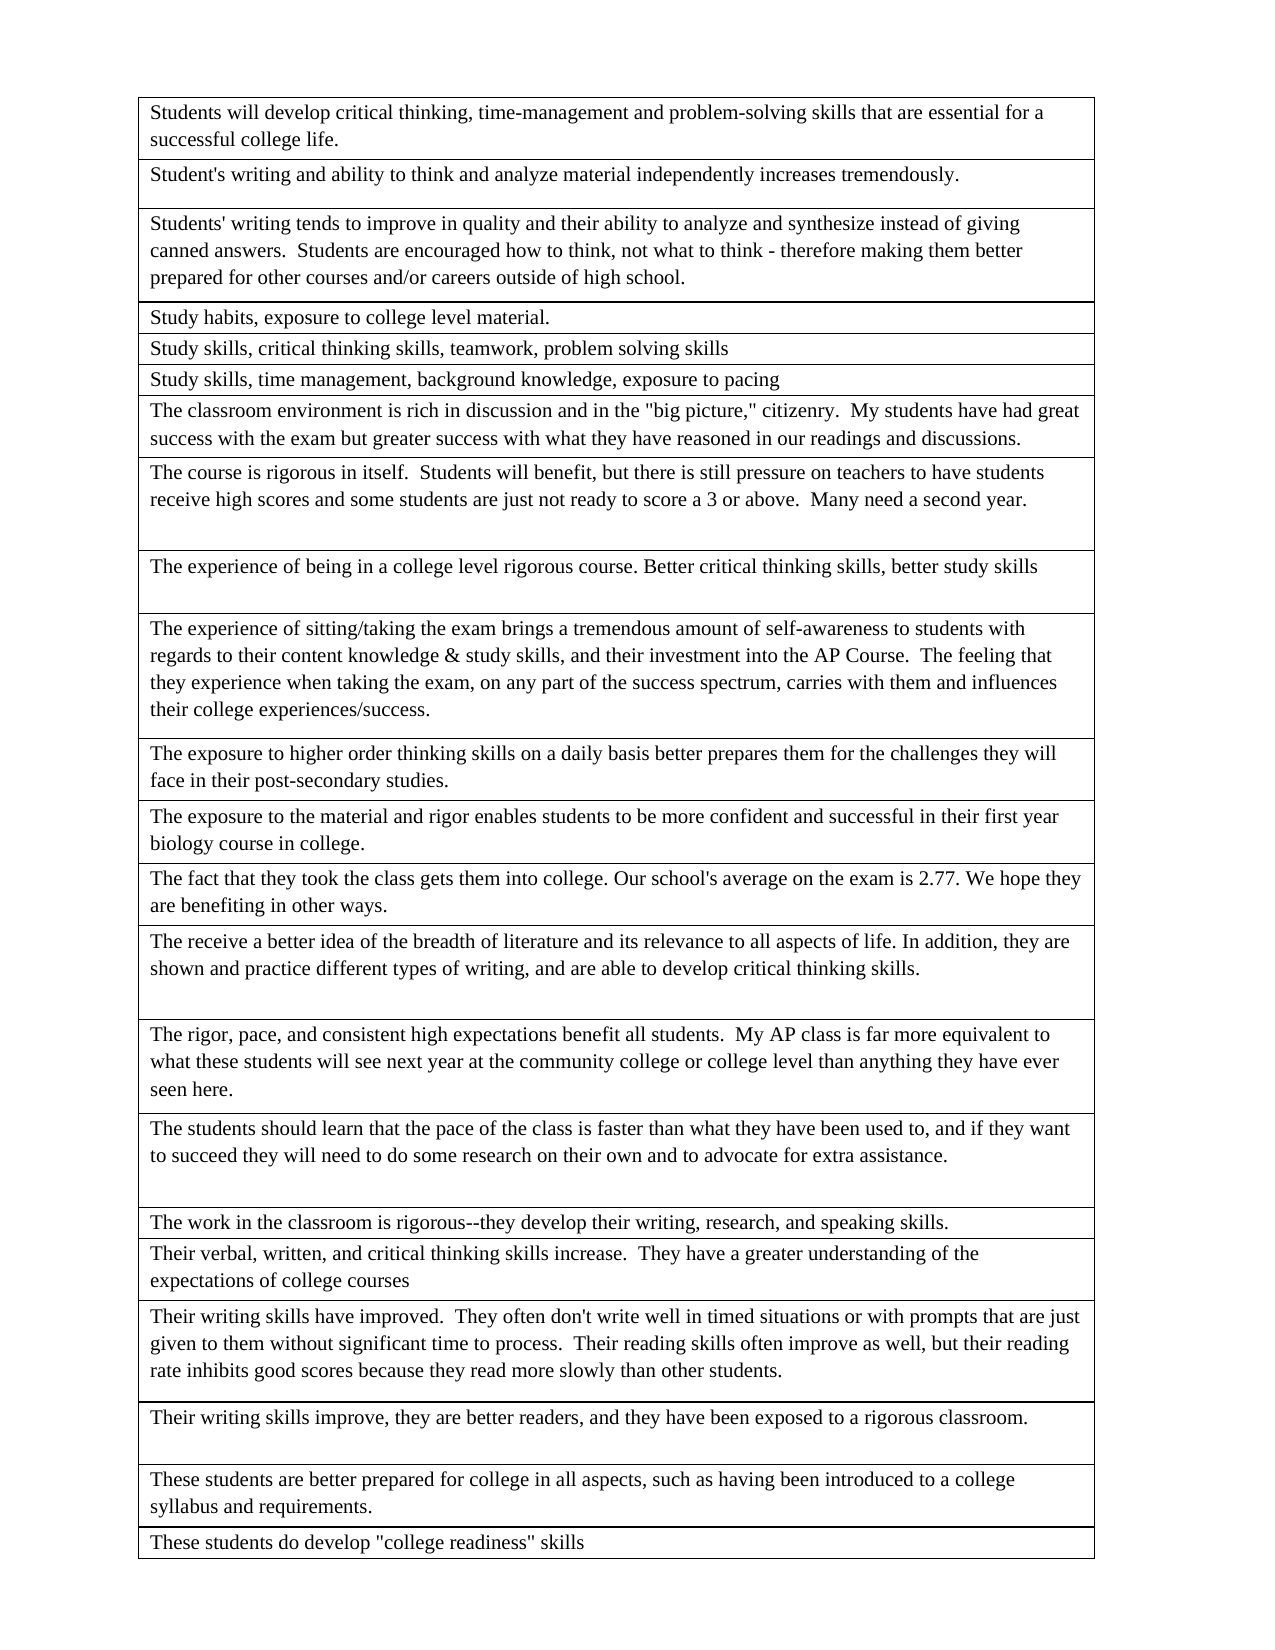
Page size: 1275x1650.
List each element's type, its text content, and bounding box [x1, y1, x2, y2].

table_cell The fact that they took the class gets them into college. Our school's average on the exam is 2.77. We hope they are benefiting in other ways. [139, 864, 1094, 925]
table_cell Study skills, time management, background knowledge, exposure to pacing [139, 365, 1094, 395]
table_cell Student's writing and ability to think and analyze material independently increases tremendously. [139, 160, 1094, 208]
table_cell These students do develop "college readiness" skills [139, 1528, 1094, 1558]
table_cell Their verbal, written, and critical thinking skills increase. They have a greater understanding of the expectations of college courses [139, 1239, 1094, 1300]
table_cell The work in the classroom is rigorous--they develop their writing, research, and speaking skills. [139, 1208, 1094, 1238]
table_cell The classroom environment is rich in discussion and in the "big picture," citizenry. My students have had great success with the exam but greater success with what they have reasoned in our readings and discussions. [139, 396, 1094, 457]
table_cell These students are better prepared for college in all aspects, such as having been introduced to a college syllabus and requirements. [139, 1465, 1094, 1526]
table_cell The rigor, pace, and consistent high expectations benefit all students. My AP class is far more equivalent to what these students will see next year at the community college or college level than anything they have ever seen here. [139, 1020, 1094, 1113]
table_cell The course is rigorous in itself. Students will benefit, but there is still pressure on teachers to have students receive high scores and some students are just not ready to score a 3 or above. Many need a second year. [139, 458, 1094, 550]
table_cell The experience of sitting/taking the exam brings a tremendous amount of self-awareness to students with regards to their content knowledge & study skills, and their investment into the AP Course. The feeling that they experience when taking the exam, on any part of the success spectrum, carries with them and influences their college experiences/success. [139, 614, 1094, 738]
table_cell The exposure to the material and rigor enables students to be more confident and successful in their first year biology course in college. [139, 801, 1094, 863]
table_cell Their writing skills improve, they are better readers, and they have been exposed to a rigorous classroom. [139, 1403, 1094, 1464]
table_cell Study skills, critical thinking skills, teamwork, problem solving skills [139, 334, 1094, 364]
table_cell Their writing skills have improved. They often don't write well in timed situations or with prompts that are just given to them without significant time to process. Their reading skills often improve as well, but their reading rate inhibits good scores because they read more slowly than other students. [139, 1301, 1094, 1401]
table_cell The receive a better idea of the breadth of literature and its relevance to all aspects of life. In addition, they are shown and practice different types of writing, and are able to develop critical thinking skills. [139, 926, 1094, 1019]
table_cell Students' writing tends to improve in quality and their ability to analyze and synthesize instead of giving canned answers. Students are encouraged how to think, not what to think - therefore making them better prepared for other courses and/or careers outside of high school. [139, 209, 1094, 301]
table_cell Students will develop critical thinking, time-management and problem-solving skills that are essential for a successful college life. [139, 98, 1094, 159]
table_cell The experience of being in a college level rigorous course. Better critical thinking skills, better study skills [139, 551, 1094, 613]
table_cell Study habits, exposure to college level material. [139, 303, 1094, 333]
table_cell The students should learn that the pace of the class is faster than what they have been used to, and if they want to succeed they will need to do some research on their own and to advocate for extra assistance. [139, 1114, 1094, 1207]
table_cell The exposure to higher order thinking skills on a daily basis better prepares them for the challenges they will face in their post-secondary studies. [139, 739, 1094, 800]
